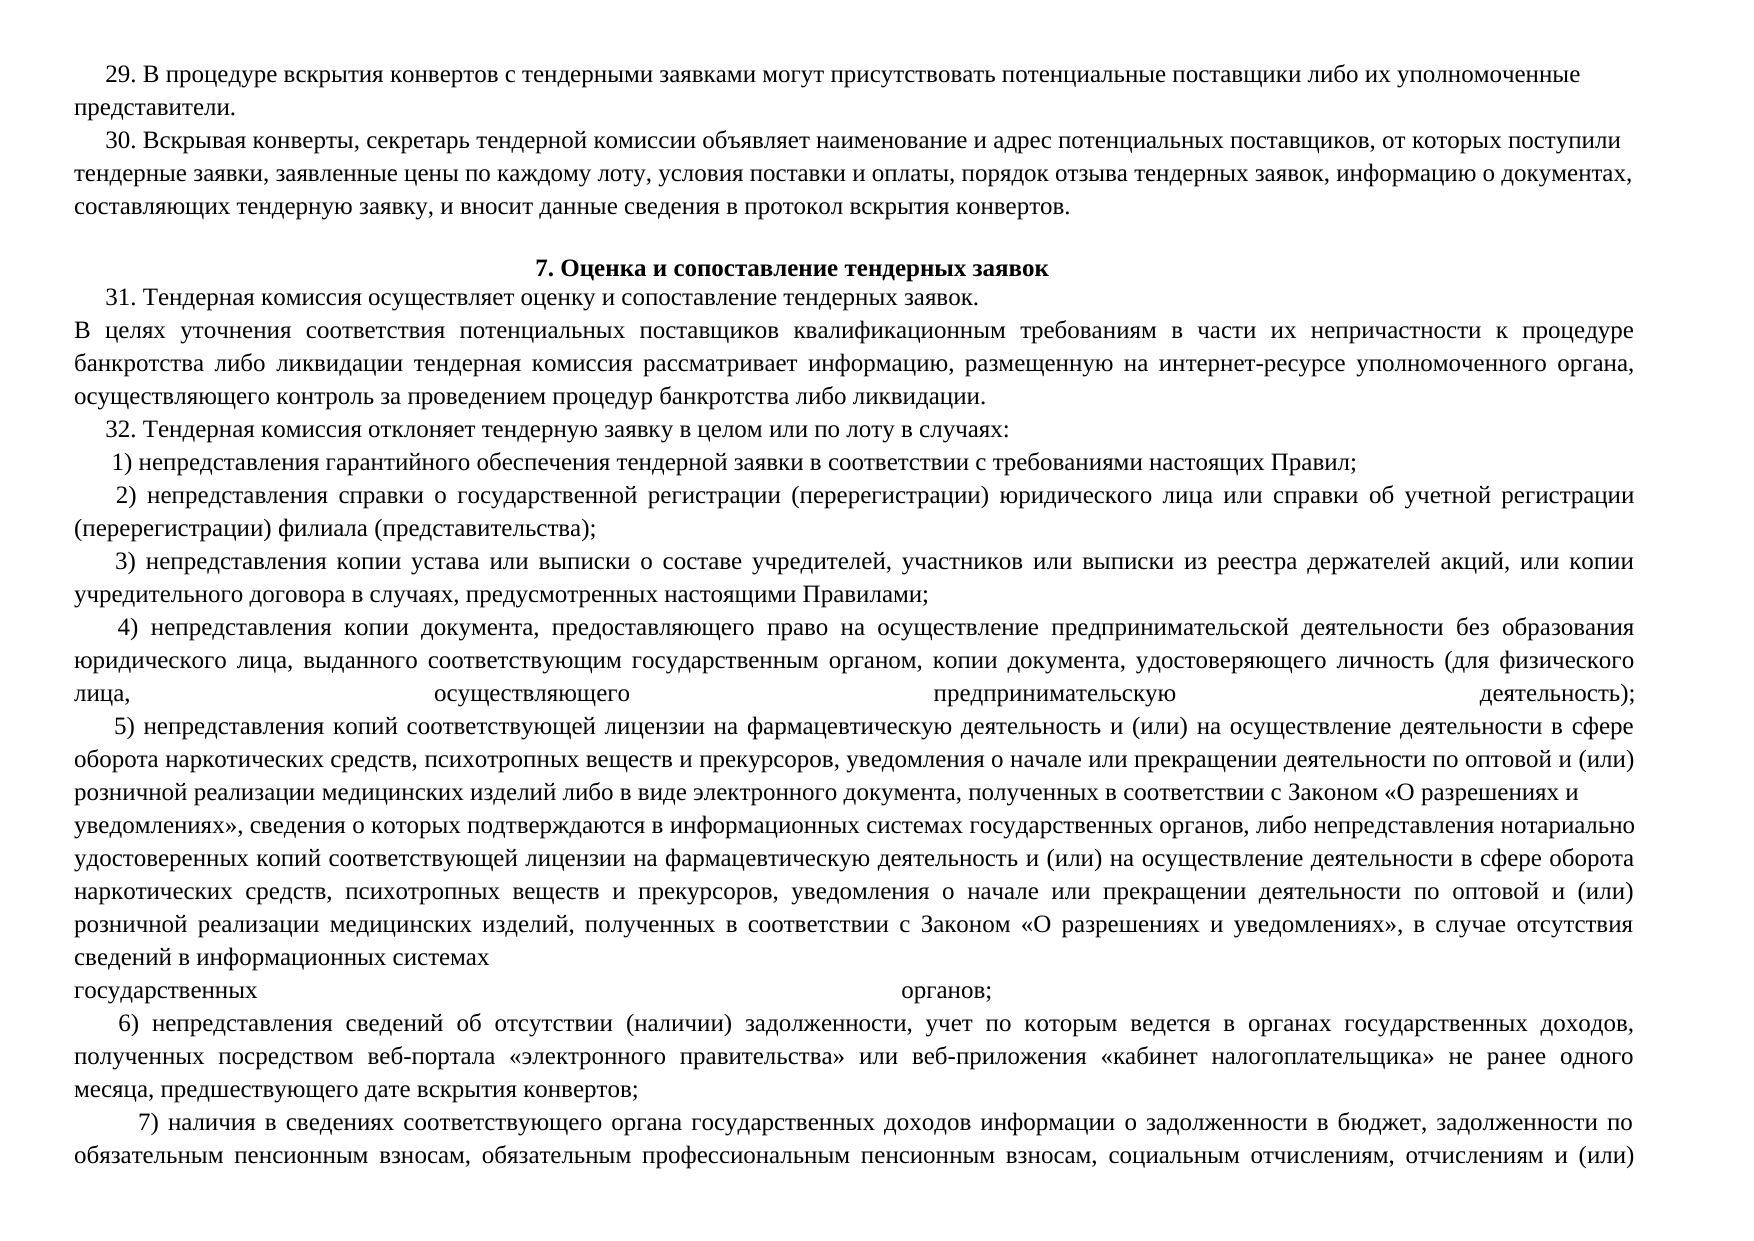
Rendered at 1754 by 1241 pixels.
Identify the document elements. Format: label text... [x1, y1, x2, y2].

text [74, 59, 1636, 220]
text 7. Оценка и сопоставление тендерных заявок [74, 253, 1636, 282]
text государственных органов; 6) непредставления сведений об отсутствии (наличии) задолженности, учет по которым ведется в органах государственных доходов, полученных посредством веб-портала «электронного правительства» или веб-приложения «кабинет налогоплательщика» не ранее одного месяца, предшествующего дате вскрытия конвертов; [74, 975, 1636, 1103]
text В целях уточнения соответствия потенциальных поставщиков квалификационным требованиям в части их непричастности к процедуре банкротства либо ликвидации тендерная комиссия рассматривает информацию, размещенную на интернет-ресурсе уполномоченного органа, осуществляющего контроль за проведением процедур банкротства либо ликвидации. [74, 315, 1636, 409]
text 31. Тендерная комиссия осуществляет оценку и сопоставление тендерных заявок. [74, 282, 1636, 310]
text уведомлениях», сведения о которых подтверждаются в информационных системах государственных органов, либо непредставления нотариально удостоверенных копий соответствующей лицензии на фармацевтическую деятельность и (или) на осуществление деятельности в сфере оборота наркотических средств, психотропных веществ и прекурсоров, уведомления о начале или прекращении деятельности по оптовой и (или) розничной реализации медицинских изделий, полученных в соответствии с Законом «О разрешениях и уведомлениях», в случае отсутствия сведений в информационных системах [74, 810, 1636, 971]
text 32. Тендерная комиссия отклоняет тендерную заявку в целом или по лоту в случаях: 1) непредставления гарантийного обеспечения тендерной заявки в соответствии с требованиями настоящих Правил; 2) непредставления справки о государственной регистрации (перерегистрации) юридического лица или справки об учетной регистрации (перерегистрации) филиала (представительства); 3) непредставления копии устава или выписки о составе учредителей, участников или выписки из реестра держателей акций, или копии учредительного договора в случаях, предусмотренных настоящими Правилами; 4) непредставления копии документа, предоставляющего право на осуществление предпринимательской деятельности без образования юридического лица, выданного соответствующим государственным органом, копии документа, удостоверяющего личность (для физического лица, осуществляющего предпринимательскую деятельность); 5) непредставления копий соответствующей лицензии на фармацевтическую деятельность и (или) на осуществление деятельности в сфере оборота наркотических средств, психотропных веществ и прекурсоров, уведомления о начале или прекращении деятельности по оптовой и (или) розничной реализации медицинских изделий либо в виде электронного документа, полученных в соответствии с Законом «О разрешениях и [74, 414, 1636, 806]
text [74, 1107, 1636, 1169]
